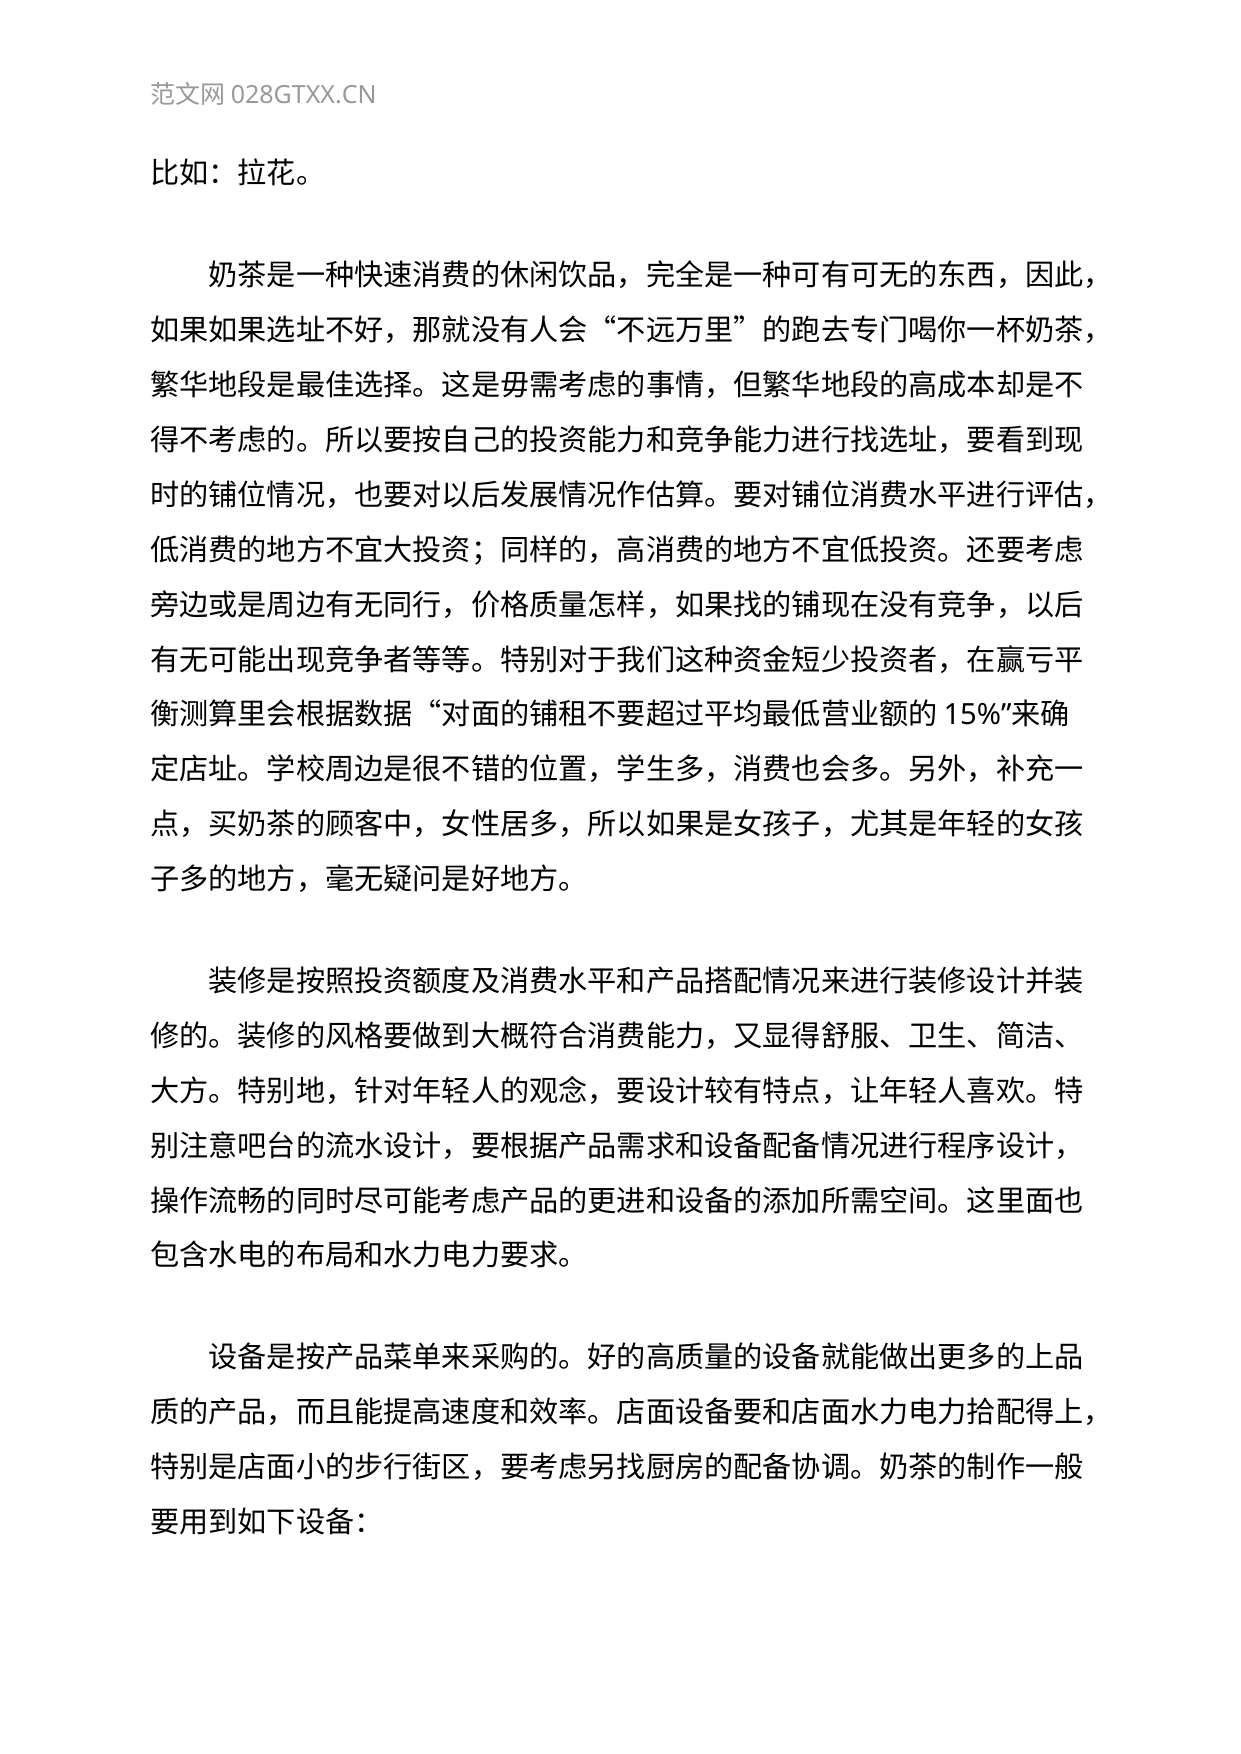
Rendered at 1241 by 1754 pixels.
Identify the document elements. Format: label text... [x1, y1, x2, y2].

text 设备是按产品菜单来采购的。好的高质量的设备就能做出更多的上品质的产品，而且能提高速度和效率。店面设备要和店面水力电力拾配得上，特别是店面小的步行街区，要考虑另找厨房的配备协调。奶茶的制作一般要用到如下设备： [150, 1334, 1090, 1541]
text 装修是按照投资额度及消费水平和产品搭配情况来进行装修设计并装修的。装修的风格要做到大概符合消费能力，又显得舒服、卫生、简洁、大方。特别地，针对年轻人的观念，要设计较有特点，让年轻人喜欢。特别注意吧台的流水设计，要根据产品需求和设备配备情况进行程序设计，操作流畅的同时尽可能考虑产品的更进和设备的添加所需空间。这里面也包含水电的布局和水力电力要求。 [150, 957, 1090, 1274]
text 奶茶是一种快速消费的休闲饮品，完全是一种可有可无的东西，因此，如果如果选址不好，那就没有人会“不远万里”的跑去专门喝你一杯奶茶，繁华地段是最佳选择。这是毋需考虑的事情，但繁华地段的高成本却是不得不考虑的。所以要按自己的投资能力和竞争能力进行找选址，要看到现时的铺位情况，也要对以后发展情况作估算。要对铺位消费水平进行评估，低消费的地方不宜大投资；同样的，高消费的地方不宜低投资。还要考虑旁边或是周边有无同行，价格质量怎样，如果找的铺现在没有竞争，以后有无可能出现竞争者等等。特别对于我们这种资金短少投资者，在赢亏平衡测算里会根据数据“对面的铺租不要超过平均最低营业额的15%”来确定店址。学校周边是很不错的位置，学生多，消费也会多。另外，补充一点，买奶茶的顾客中，女性居多，所以如果是女孩子，尤其是年轻的女孩子多的地方，毫无疑问是好地方。 [150, 252, 1090, 898]
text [150, 150, 1090, 192]
